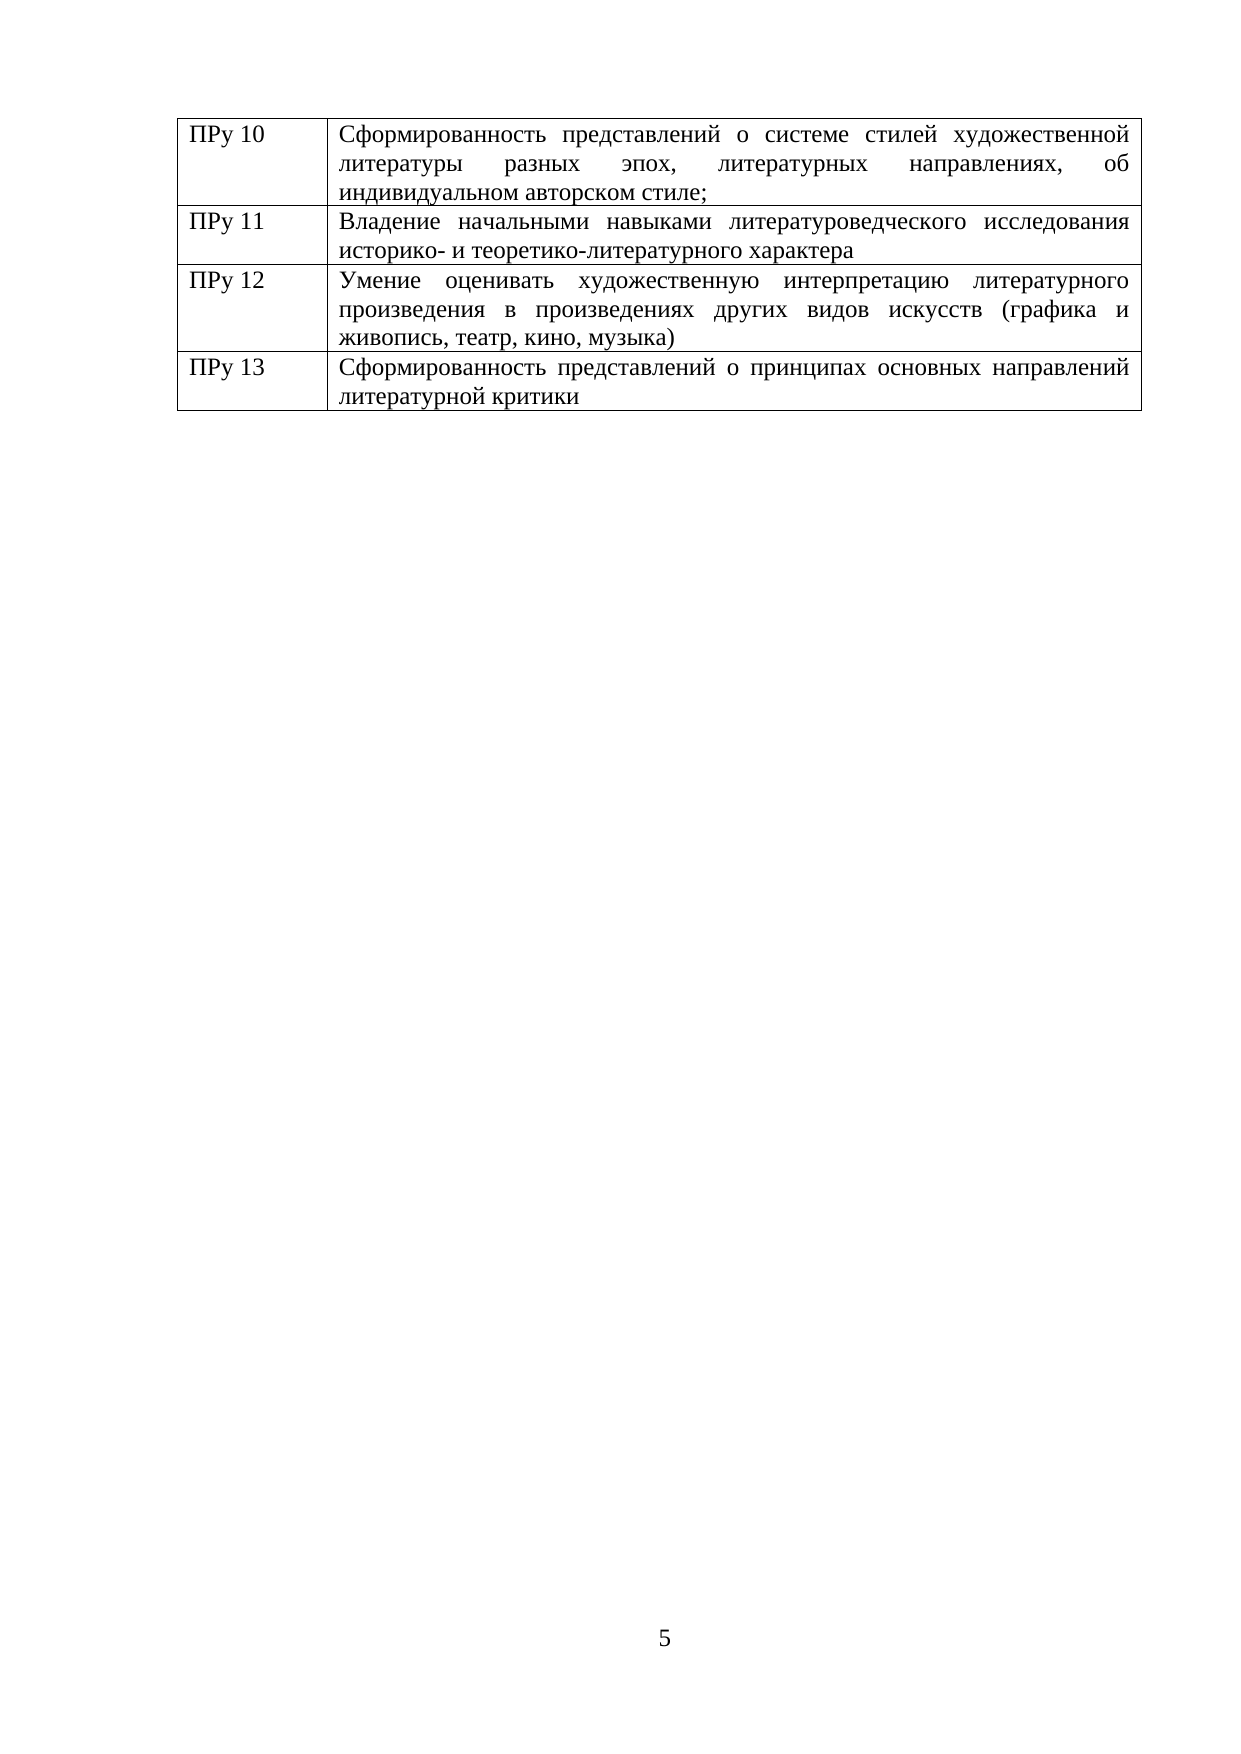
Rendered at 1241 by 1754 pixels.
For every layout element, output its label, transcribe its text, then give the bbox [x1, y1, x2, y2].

table_cell Сформированность представлений о системе стилей художественной литературы разных эпох, литературных направлениях, об индивидуальном авторском стиле; [328, 119, 1141, 205]
table_cell Сформированность представлений о принципах основных направлений литературной критики [328, 352, 1141, 410]
table_cell ПРу 11 [178, 206, 327, 264]
table_cell ПРу 10 [178, 119, 327, 205]
table_cell Умение оценивать художественную интерпретацию литературного произведения в произведениях других видов искусств (графика и живопись, театр, кино, музыка) [328, 265, 1141, 351]
table_cell Владение начальными навыками литературоведческого исследования историко- и теоретико-литературного характера [328, 206, 1141, 264]
table_cell ПРу 12 [178, 265, 327, 351]
table_cell ПРу 13 [178, 352, 327, 410]
